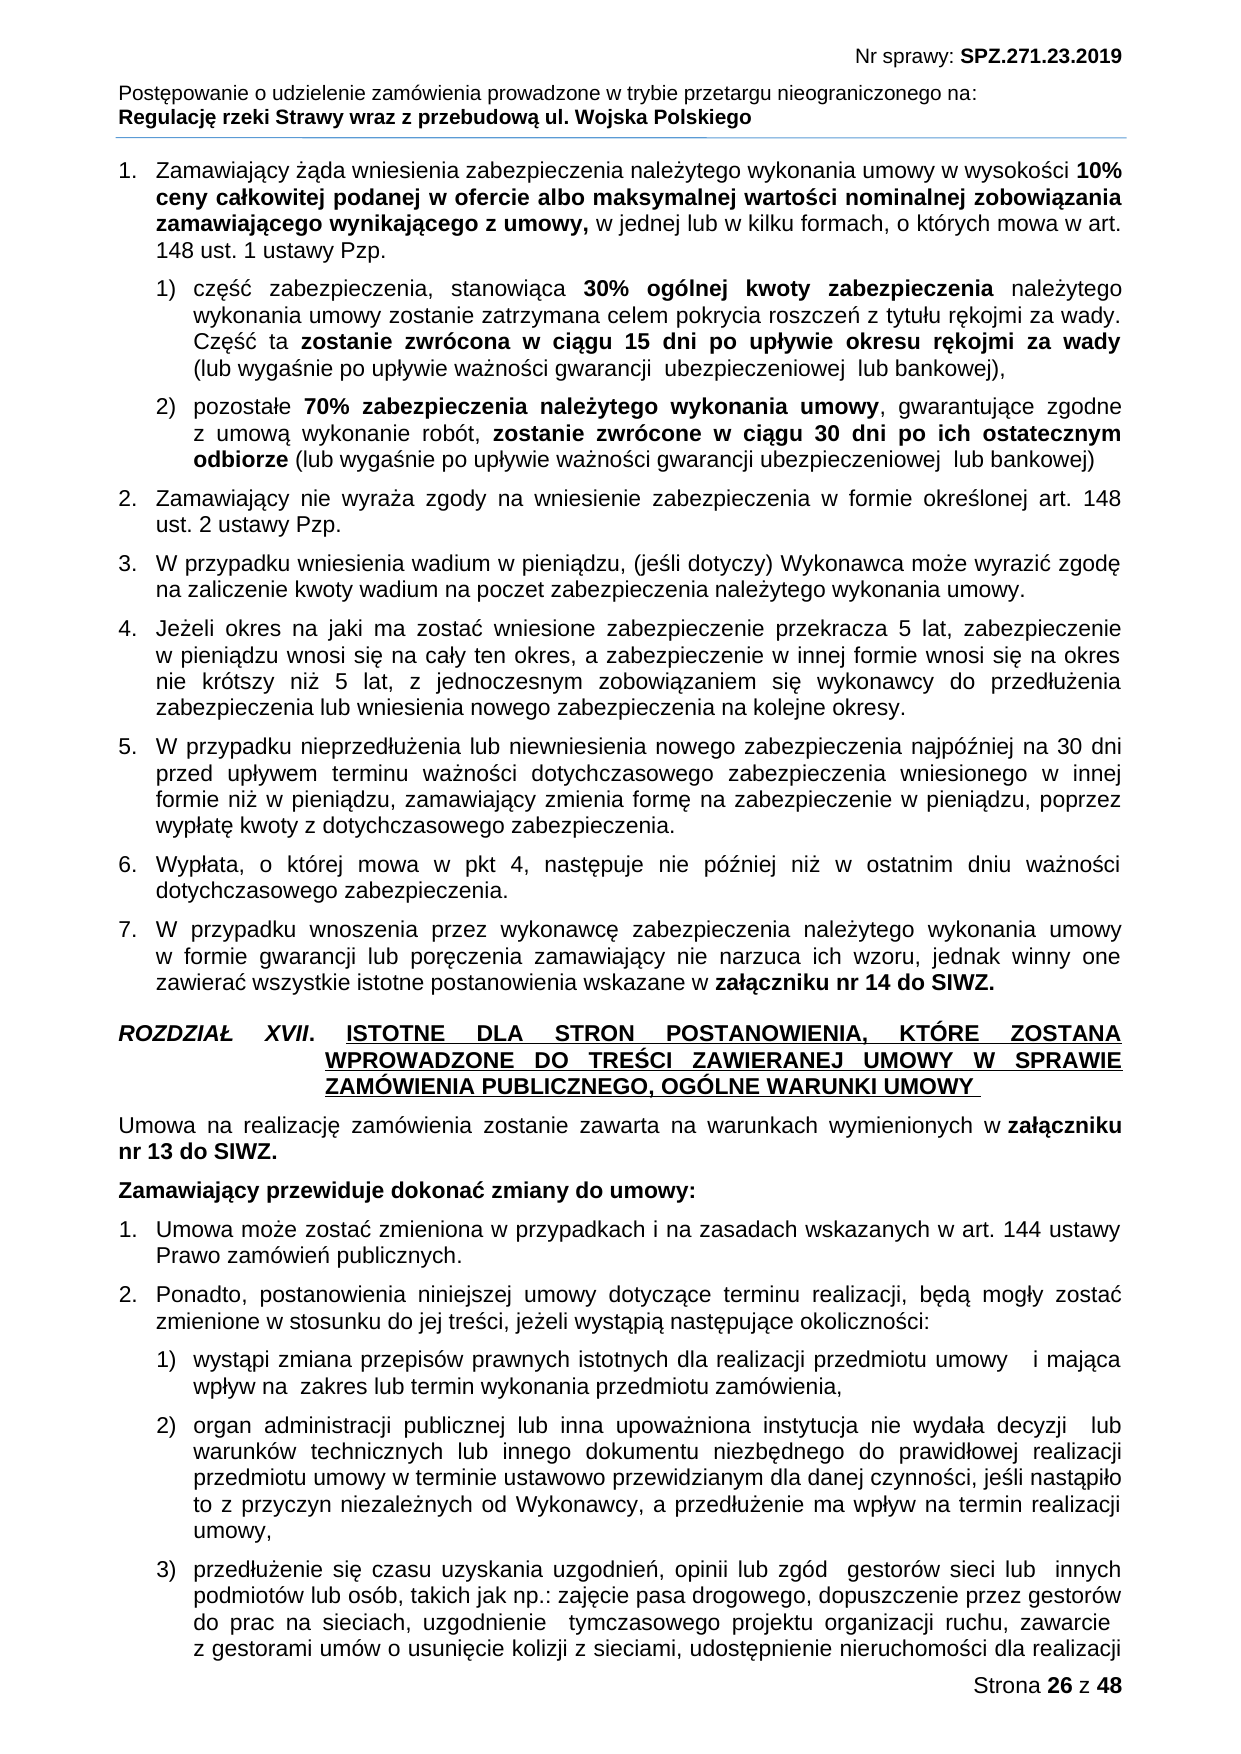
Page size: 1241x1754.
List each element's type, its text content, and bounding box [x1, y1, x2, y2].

list W przypadku wnoszenia przez wykonawcę zabezpieczenia należytego wykonania umowy w formie gwarancji lub poręczenia zamawiający nie narzuca ich wzoru, jednak winny one zawierać wszystkie istotne postanowienia wskazane w załączniku nr 14 do SIWZ. [118, 916, 1122, 995]
text ROZDZIAŁ XVII. ISTOTNE DLA STRON POSTANOWIENIA, KTÓRE ZOSTANA WPROWADZONE DO TREŚCI ZAWIERANEJ UMOWY W SPRAWIE ZAMÓWIENIA PUBLICZNEGO, OGÓLNE WARUNKI UMOWY [118, 1020, 1122, 1099]
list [156, 1556, 1122, 1661]
list Zamawiający żąda wniesienia zabezpieczenia należytego wykonania umowy w wysokości 10% ceny całkowitej podanej w ofercie albo maksymalnej wartości nominalnej zobowiązania zamawiającego wynikającego z umowy, w jednej lub w kilku formach, o których mowa w art. 148 ust. 1 ustawy Pzp. [118, 157, 1122, 263]
list Jeżeli okres na jaki ma zostać wniesione zabezpieczenie przekracza 5 lat, zabezpieczenie w pieniądzu wnosi się na cały ten okres, a zabezpieczenie w innej formie wnosi się na okres nie krótszy niż 5 lat, z jednoczesnym zobowiązaniem się wykonawcy do przedłużenia zabezpieczenia lub wniesienia nowego zabezpieczenia na kolejne okresy. [118, 615, 1122, 721]
text Umowa na realizację zamówienia zostanie zawarta na warunkach wymienionych w załączniku nr 13 do SIWZ. [118, 1112, 1122, 1165]
list wystąpi zmiana przepisów prawnych istotnych dla realizacji przedmiotu umowy i mająca wpływ na zakres lub termin wykonania przedmiotu zamówienia, [156, 1346, 1122, 1399]
list pozostałe 70% zabezpieczenia należytego wykonania umowy, gwarantujące zgodne z umową wykonanie robót, zostanie zwrócone w ciągu 30 dni po ich ostatecznym odbiorze (lub wygaśnie po upływie ważności gwarancji ubezpieczeniowej lub bankowej) [156, 393, 1122, 472]
list Zamawiający nie wyraża zgody na wniesienie zabezpieczenia w formie określonej art. 148 ust. 2 ustawy Pzp. [118, 485, 1122, 538]
list Ponadto, postanowienia niniejszej umowy dotyczące terminu realizacji, będą mogły zostać zmienione w stosunku do jej treści, jeżeli wystąpią następujące okoliczności: [118, 1281, 1122, 1334]
text Zamawiający przewiduje dokonać zmiany do umowy: [118, 1177, 1122, 1203]
list Umowa może zostać zmieniona w przypadkach i na zasadach wskazanych w art. 144 ustawy Prawo zamówień publicznych. [118, 1216, 1122, 1269]
list W przypadku nieprzedłużenia lub niewniesienia nowego zabezpieczenia najpóźniej na 30 dni przed upływem terminu ważności dotychczasowego zabezpieczenia wniesionego w innej formie niż w pieniądzu, zamawiający zmienia formę na zabezpieczenie w pieniądzu, poprzez wypłatę kwoty z dotychczasowego zabezpieczenia. [118, 733, 1122, 839]
list W przypadku wniesienia wadium w pieniądzu, (jeśli dotyczy) Wykonawca może wyrazić zgodę na zaliczenie kwoty wadium na poczet zabezpieczenia należytego wykonania umowy. [118, 550, 1122, 603]
list organ administracji publicznej lub inna upoważniona instytucja nie wydała decyzji lub warunków technicznych lub innego dokumentu niezbędnego do prawidłowej realizacji przedmiotu umowy w terminie ustawowo przewidzianym dla danej czynności, jeśli nastąpiło to z przyczyn niezależnych od Wykonawcy, a przedłużenie ma wpływ na termin realizacji umowy, [156, 1412, 1122, 1543]
list część zabezpieczenia, stanowiąca 30% ogólnej kwoty zabezpieczenia należytego wykonania umowy zostanie zatrzymana celem pokrycia roszczeń z tytułu rękojmi za wady. Część ta zostanie zwrócona w ciągu 15 dni po upływie okresu rękojmi za wady (lub wygaśnie po upływie ważności gwarancji ubezpieczeniowej lub bankowej), [156, 275, 1122, 381]
list Wypłata, o której mowa w pkt 4, następuje nie później niż w ostatnim dniu ważności dotychczasowego zabezpieczenia. [118, 851, 1122, 904]
